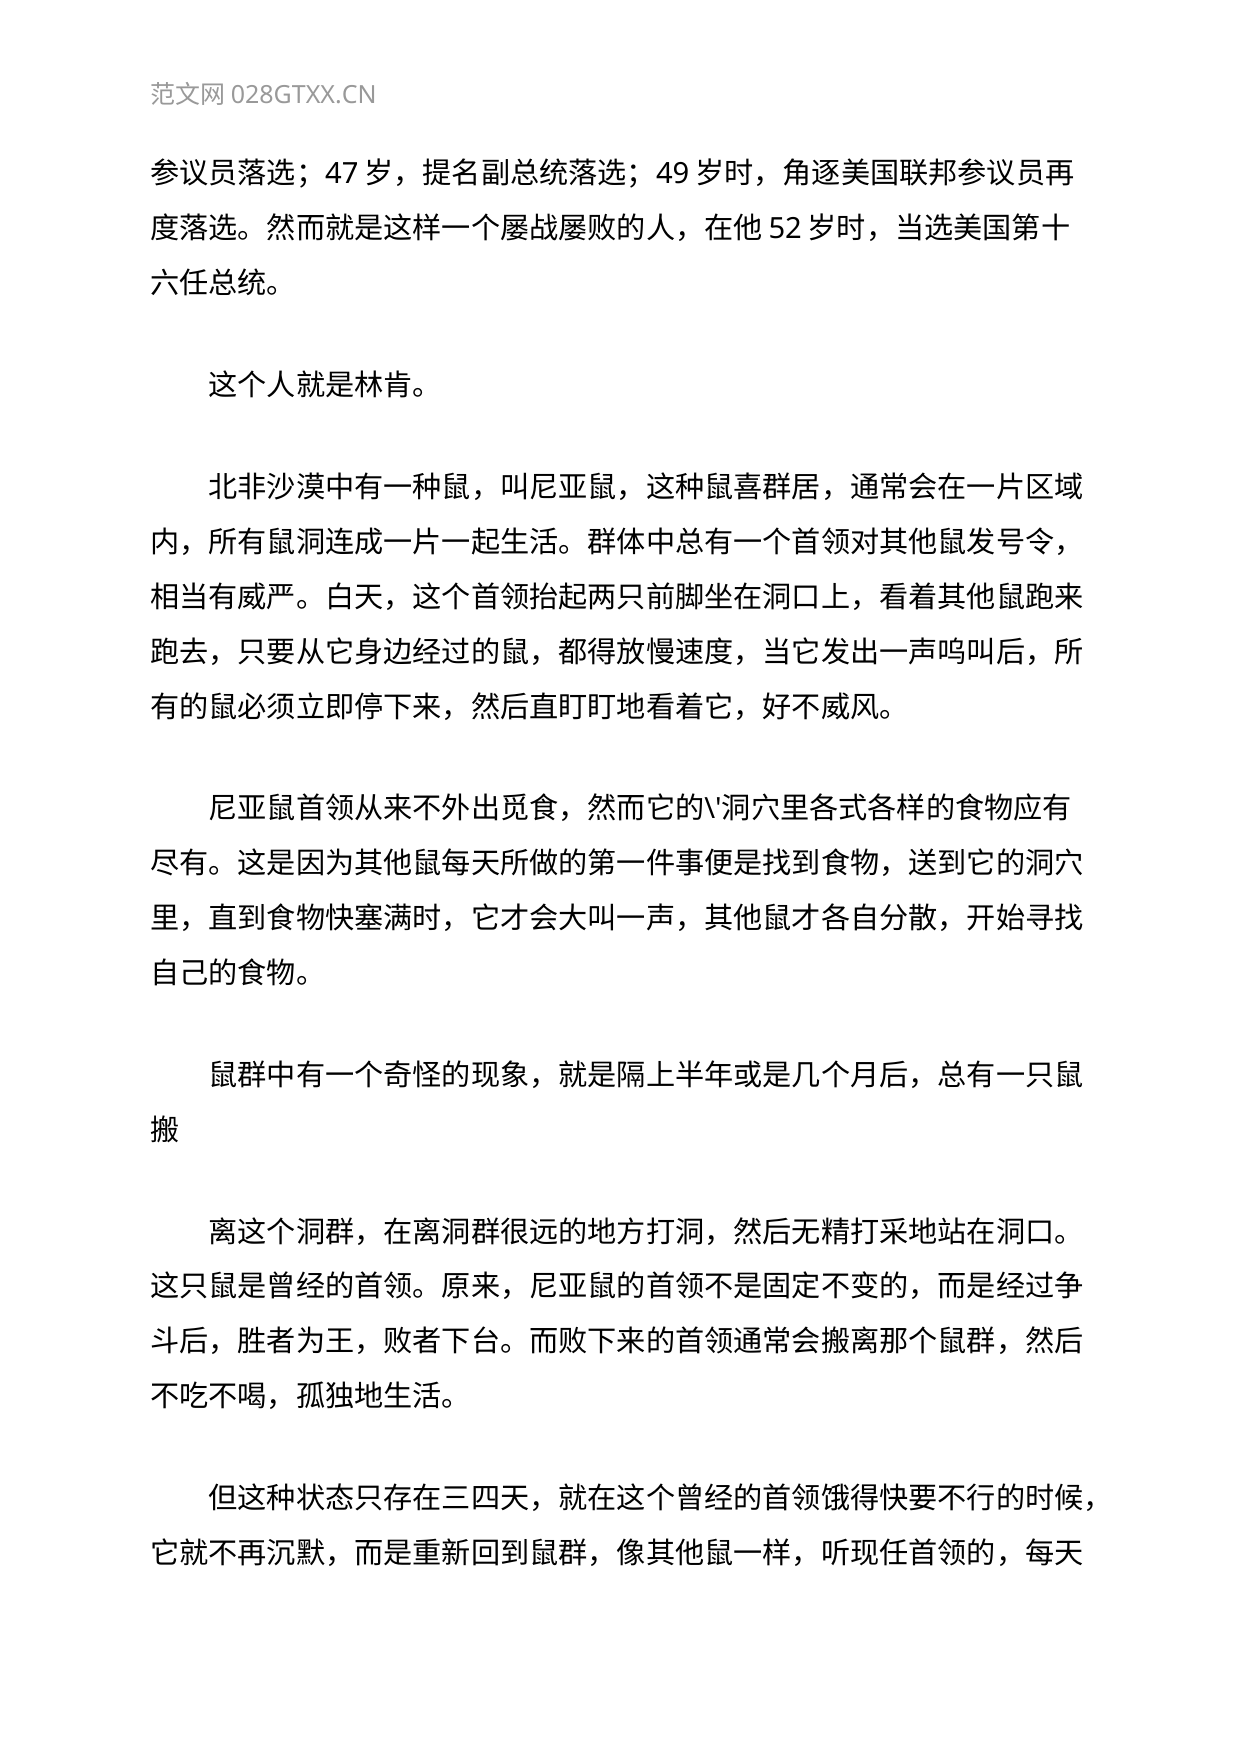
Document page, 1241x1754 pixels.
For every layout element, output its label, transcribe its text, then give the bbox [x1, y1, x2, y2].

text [150, 1474, 1090, 1572]
text 鼠群中有一个奇怪的现象，就是隔上半年或是几个月后，总有一只鼠搬 [150, 1051, 1090, 1149]
text 北非沙漠中有一种鼠，叫尼亚鼠，这种鼠喜群居，通常会在一片区域内，所有鼠洞连成一片一起生活。群体中总有一个首领对其他鼠发号令，相当有威严。白天，这个首领抬起两只前脚坐在洞口上，看着其他鼠跑来跑去，只要从它身边经过的鼠，都得放慢速度，当它发出一声呜叫后，所有的鼠必须立即停下来，然后直盯盯地看着它，好不威风。 [150, 463, 1090, 725]
text 离这个洞群，在离洞群很远的地方打洞，然后无精打采地站在洞口。这只鼠是曾经的首领。原来，尼亚鼠的首领不是固定不变的，而是经过争斗后，胜者为王，败者下台。而败下来的首领通常会搬离那个鼠群，然后不吃不喝，孤独地生活。 [150, 1208, 1090, 1415]
text 这个人就是林肯。 [150, 362, 1090, 404]
text 尼亚鼠首领从来不外出觅食，然而它的\'洞穴里各式各样的食物应有尽有。这是因为其他鼠每天所做的第一件事便是找到食物，送到它的洞穴里，直到食物快塞满时，它才会大叫一声，其他鼠才各自分散，开始寻找自己的食物。 [150, 785, 1090, 992]
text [150, 150, 1090, 302]
